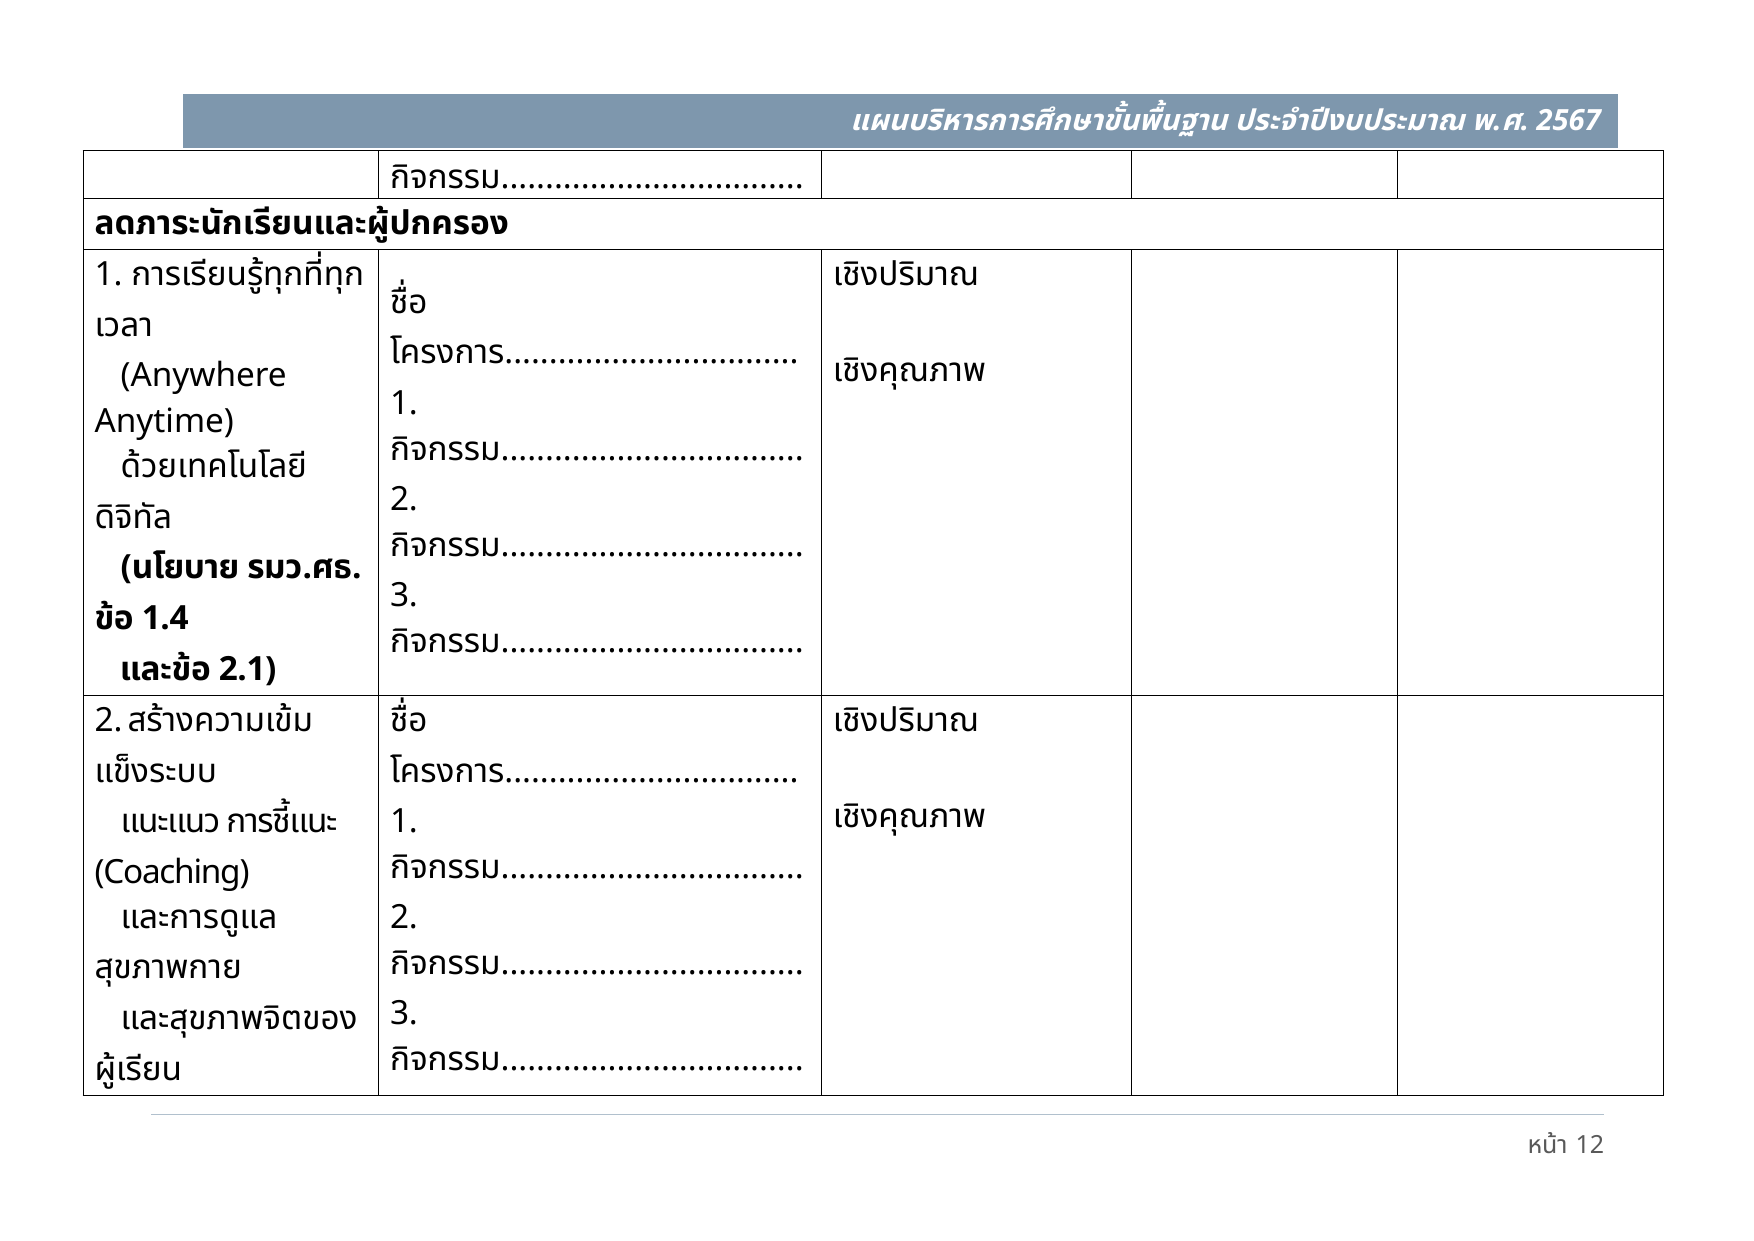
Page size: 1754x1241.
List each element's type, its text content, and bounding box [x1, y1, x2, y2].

table_cell [1132, 151, 1397, 198]
table_cell [1132, 696, 1397, 1095]
table_cell [1398, 151, 1663, 198]
table_cell [1132, 250, 1397, 695]
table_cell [822, 151, 1131, 198]
table_cell ลดภาระนักเรียนและผู้ปกครอง [84, 199, 1663, 249]
table_cell [1398, 696, 1663, 1095]
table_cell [379, 151, 821, 198]
table_cell 1. การเรียนรู้ทุกที่ทุกเวลา (Anywhere Anytime) ด้วยเทคโนโลยีดิจิทัล (นโยบาย รมว.ศธ. ข้อ 1.4 และข้อ 2.1) [84, 250, 378, 695]
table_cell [379, 696, 821, 1095]
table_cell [84, 696, 378, 1095]
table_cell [822, 696, 1131, 1095]
table_cell เชิงปริมาณ เชิงคุณภาพ [822, 250, 1131, 695]
table_cell [1398, 250, 1663, 695]
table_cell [84, 151, 378, 198]
